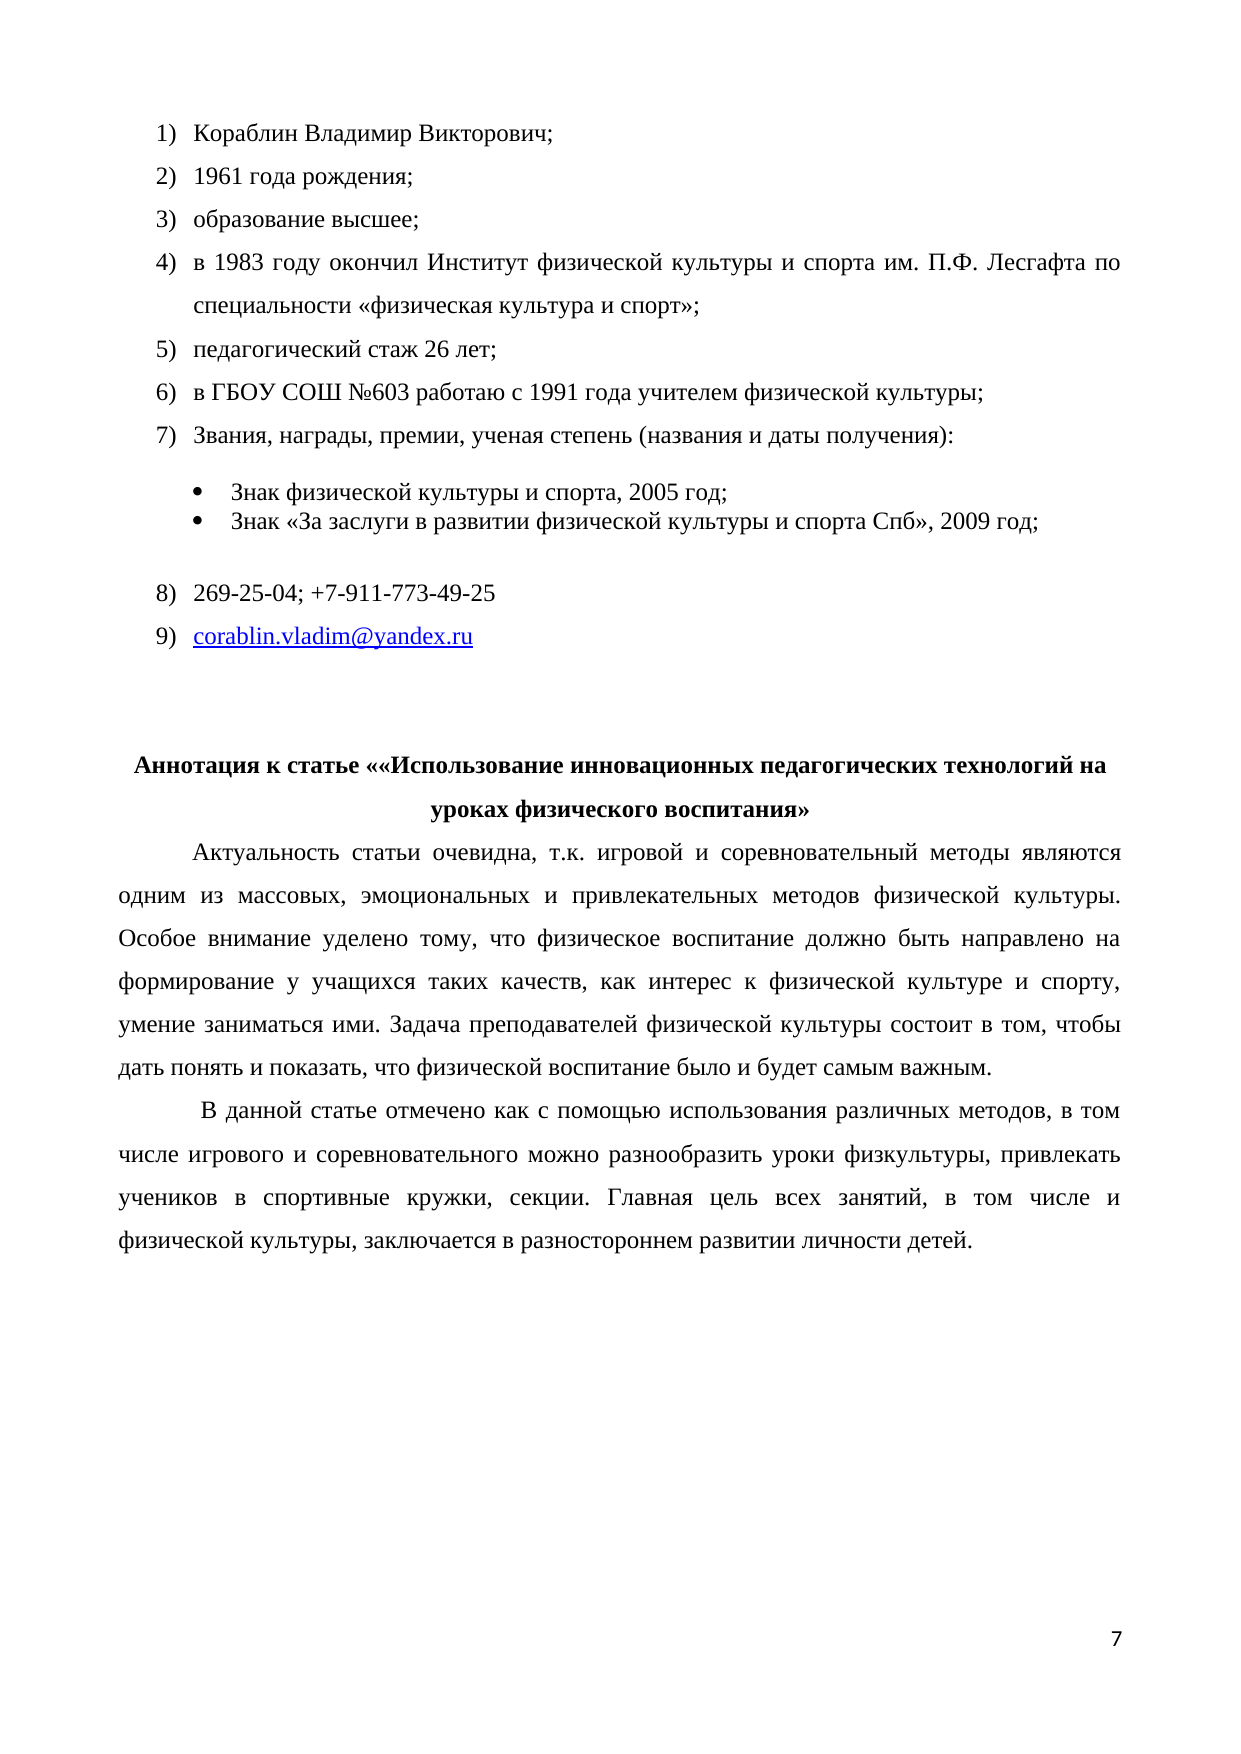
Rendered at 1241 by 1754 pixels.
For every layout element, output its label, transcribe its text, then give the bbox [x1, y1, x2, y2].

list в 1983 году окончил Институт физической культуры и спорта им. П.Ф. Лесгафта по специальности «физическая культура и спорт»; [156, 247, 1122, 319]
list в ГБОУ СОШ №603 работаю с 1991 года учителем физической культуры; [156, 377, 1122, 406]
list 269-25-04; +7-911-773-49-25 [156, 578, 1122, 607]
list Знак «За заслуги в развитии физической культуры и спорта Спб», 2009 год; [193, 506, 1122, 535]
list 1961 года рождения; [156, 161, 1122, 190]
list образование высшее; [156, 204, 1122, 233]
list Актуальность статьи очевидна, т.к. игровой и соревновательный методы являются одним из массовых, эмоциональных и привлекательных методов физической культуры. Особое внимание уделено тому, что физическое воспитание должно быть направлено на формирование у учащихся таких качеств, как интерес к физической культуре и спорту, умение заниматься ими. Задача преподавателей физической культуры состоит в том, чтобы дать понять и показать, что физической воспитание было и будет самым важным. [118, 837, 1122, 1081]
list corablin.vladim@yandex.ru [156, 621, 1122, 650]
list Кораблин Владимир Викторович; [156, 118, 1122, 147]
list Звания, награды, премии, ученая степень (названия и даты получения): [156, 420, 1122, 449]
text Аннотация к статье ««Использование инновационных педагогических технологий на уроках физического воспитания» [118, 751, 1122, 822]
list В данной статье отмечено как с помощью использования различных методов, в том числе игрового и соревновательного можно разнообразить уроки физкультуры, привлекать учеников в спортивные кружки, секции. Главная цель всех занятий, в том числе и физической культуры, заключается в разностороннем развитии личности детей. [118, 1096, 1122, 1254]
list Знак физической культуры и спорта, 2005 год; [193, 477, 1122, 506]
list педагогический стаж 26 лет; [156, 334, 1122, 362]
